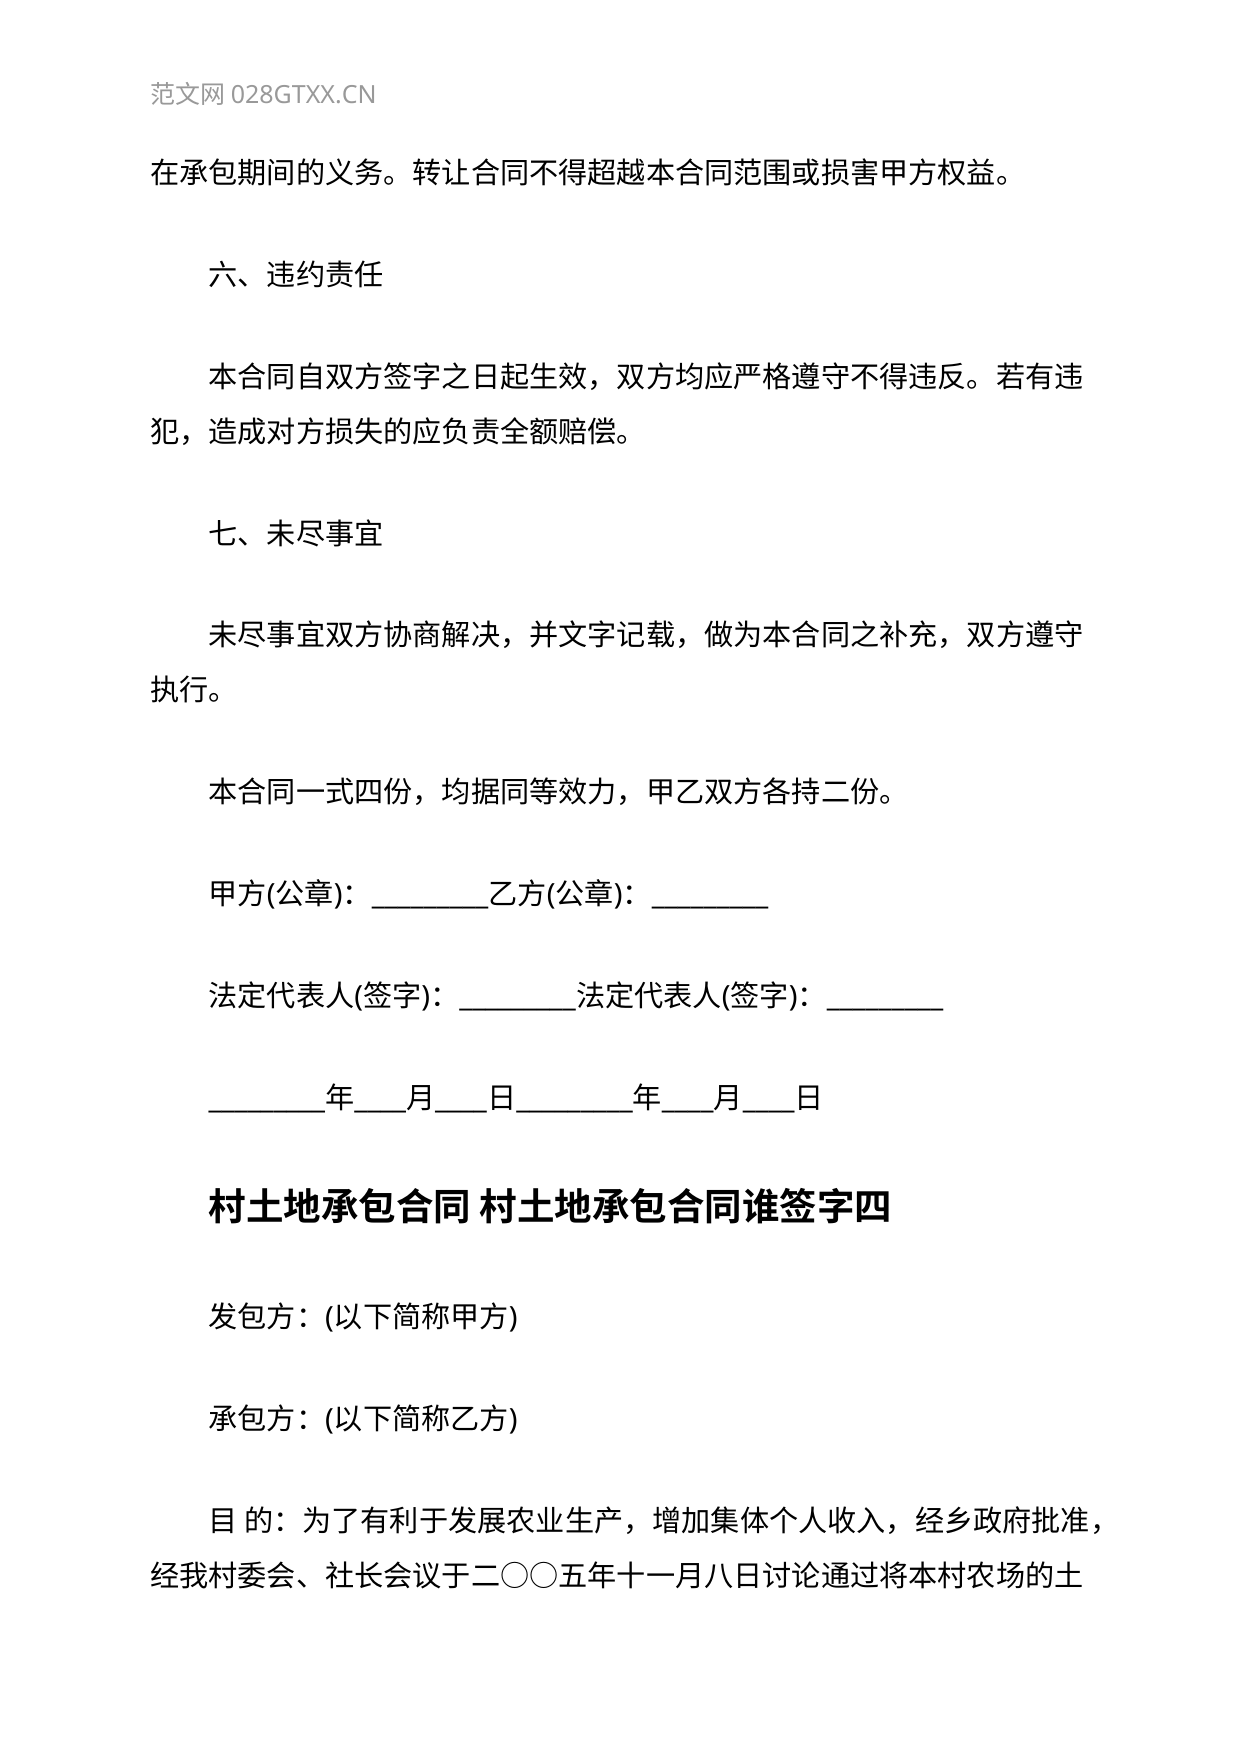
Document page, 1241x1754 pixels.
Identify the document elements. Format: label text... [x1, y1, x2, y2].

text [150, 1498, 1090, 1595]
text 本合同一式四份，均据同等效力，甲乙双方各持二份。 [150, 769, 1090, 811]
text 甲方(公章)：_________乙方(公章)：_________ [150, 870, 1090, 913]
text _________年____月____日_________年____月____日 [150, 1074, 1090, 1117]
text 本合同自双方签字之日起生效，双方均应严格遵守不得违反。若有违犯，造成对方损失的应负责全额赔偿。 [150, 353, 1090, 451]
text 村土地承包合同 村土地承包合同谁签字四 [150, 1176, 1090, 1231]
text 发包方：(以下简称甲方) [150, 1294, 1090, 1336]
text 法定代表人(签字)：_________法定代表人(签字)：_________ [150, 972, 1090, 1015]
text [150, 150, 1090, 192]
text 六、违约责任 [150, 252, 1090, 294]
text 承包方：(以下简称乙方) [150, 1396, 1090, 1438]
text 未尽事宜双方协商解决，并文字记载，做为本合同之补充，双方遵守执行。 [150, 612, 1090, 709]
text 七、未尽事宜 [150, 510, 1090, 552]
